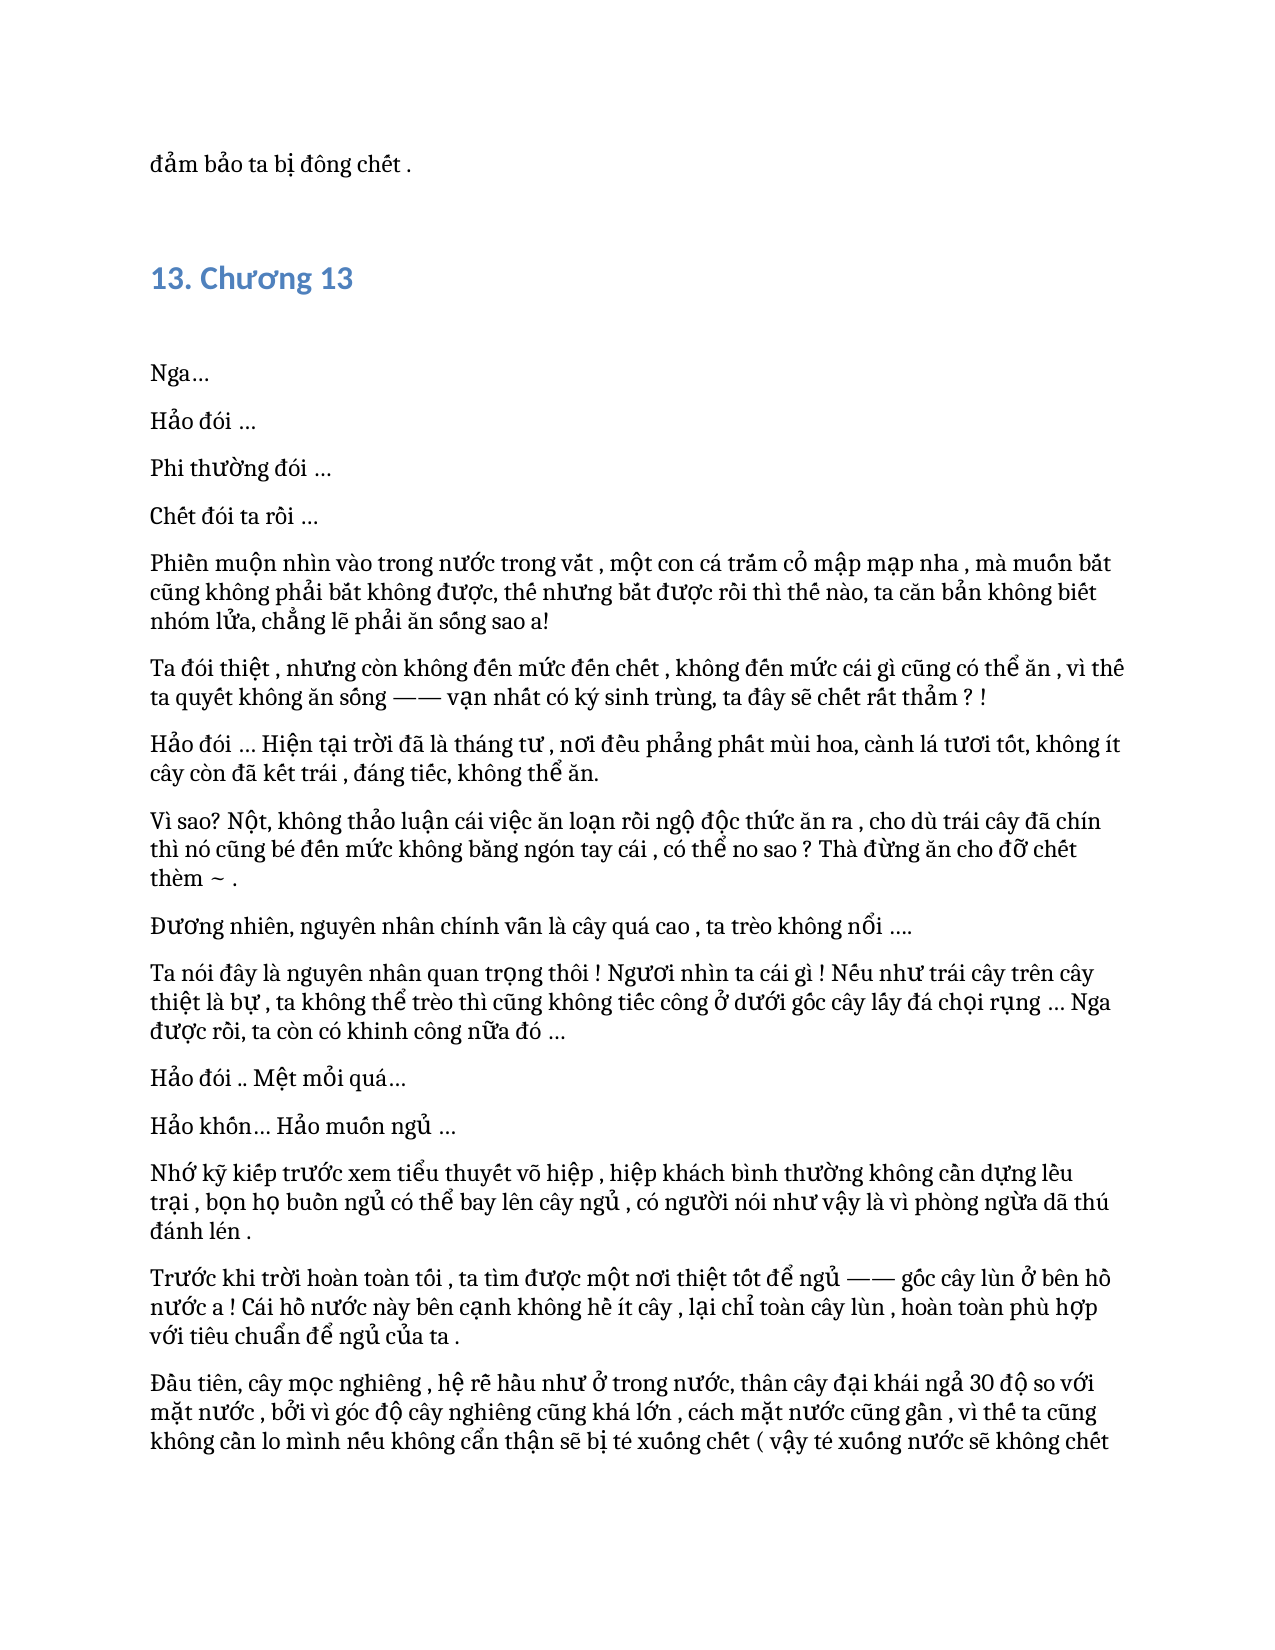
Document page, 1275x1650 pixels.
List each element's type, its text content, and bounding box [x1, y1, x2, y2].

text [150, 1369, 1125, 1455]
text Nhớ kỹ kiếp trước xem tiểu thuyết võ hiệp , hiệp khách bình thường không cần dựng lều trại , bọn họ buồn ngủ có thể bay lên cây ngủ , có người nói như vậy là vì phòng ngừa dã thú đánh lén . [150, 1159, 1125, 1245]
text Ta đói thiệt , nhưng còn không đến mức đến chết , không đến mức cái gì cũng có thể ăn , vì thế ta quyết không ăn sống —— vạn nhất có ký sinh trùng, ta đây sẽ chết rất thảm ? ! [150, 654, 1125, 712]
text Vì sao? Nột, không thảo luận cái việc ăn loạn rồi ngộ độc thức ăn ra , cho dù trái cây đã chín thì nó cũng bé đến mức không bằng ngón tay cái , có thể no sao ? Thà đừng ăn cho đỡ chết thèm ~ . [150, 807, 1125, 893]
text Đương nhiên, nguyên nhân chính vẫn là cây quá cao , ta trèo không nổi …. [150, 912, 1125, 940]
text Hảo đói … [150, 407, 1125, 435]
text Hảo đói … Hiện tại trời đã là tháng tư , nơi đều phảng phất mùi hoa, cành lá tươi tốt, không ít cây còn đã kết trái , đáng tiếc, không thể ăn. [150, 730, 1125, 788]
text Nga… [150, 302, 1125, 388]
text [150, 150, 1125, 236]
text Phi thường đói … [150, 454, 1125, 483]
subtitle 13. Chương 13 [150, 257, 1125, 298]
text Phiền muộn nhìn vào trong nước trong vắt , một con cá trắm cỏ mập mạp nha , mà muốn bắt cũng không phải bắt không được, thế nhưng bắt được rồi thì thế nào, ta căn bản không biết nhóm lửa, chẳng lẽ phải ăn sống sao a! [150, 549, 1125, 635]
text Ta nói đây là nguyên nhân quan trọng thôi ! Ngươi nhìn ta cái gì ! Nếu như trái cây trên cây thiệt là bự , ta không thể trèo thì cũng không tiếc công ở dưới gốc cây lấy đá chọi rụng … Nga được rồi, ta còn có khinh công nữa đó … [150, 959, 1125, 1045]
text Trước khi trời hoàn toàn tối , ta tìm được một nơi thiệt tốt để ngủ —— gốc cây lùn ở bên hồ nước a ! Cái hồ nước này bên cạnh không hề ít cây , lại chỉ toàn cây lùn , hoàn toàn phù hợp với tiêu chuẩn để ngủ của ta . [150, 1264, 1125, 1350]
text Hảo khốn… Hảo muốn ngủ … [150, 1112, 1125, 1140]
text Hảo đói .. Mệt mỏi quá… [150, 1064, 1125, 1093]
text Chết đói ta rồi … [150, 502, 1125, 530]
